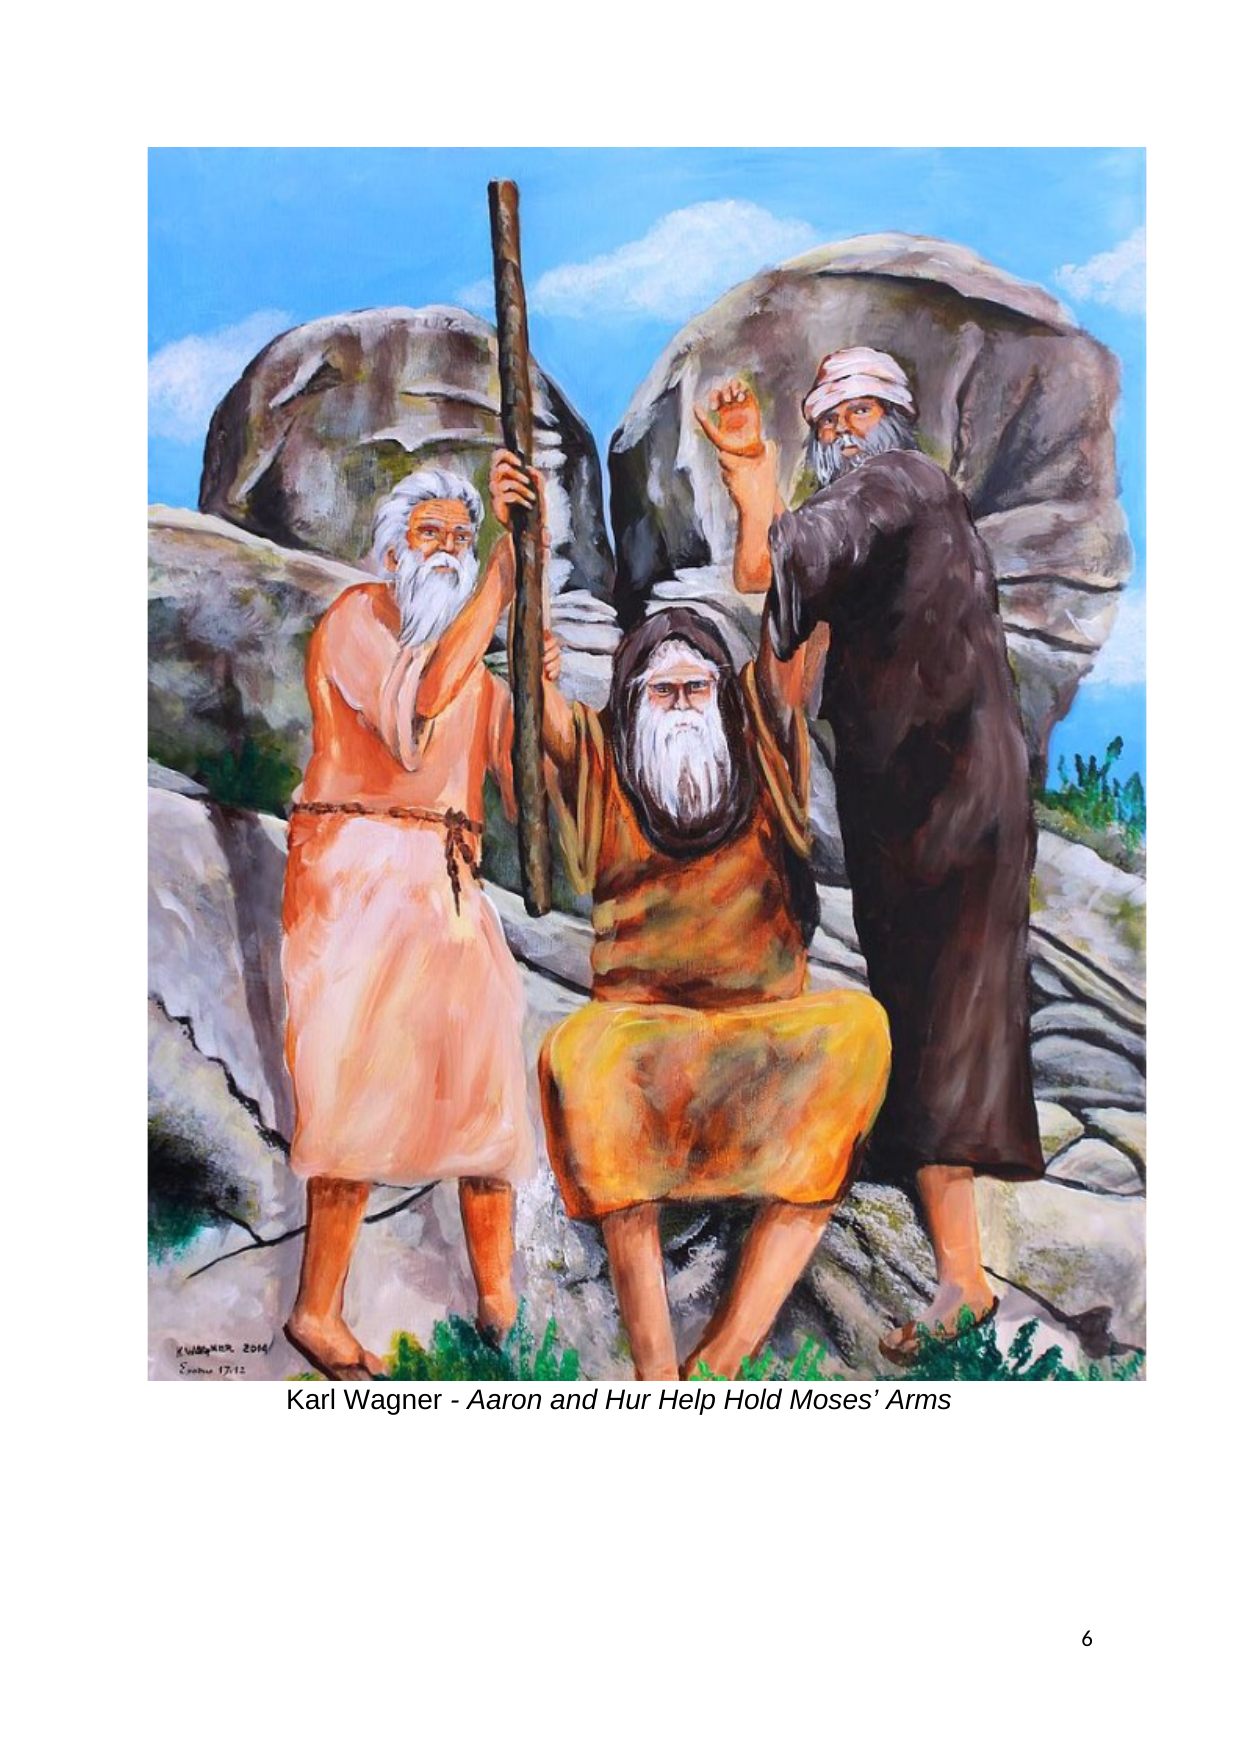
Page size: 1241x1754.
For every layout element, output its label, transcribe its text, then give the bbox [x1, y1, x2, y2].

picture [147, 147, 1147, 1381]
text Karl Wagner - Aaron and Hur Help Hold Moses’ Arms [148, 1381, 1093, 1415]
